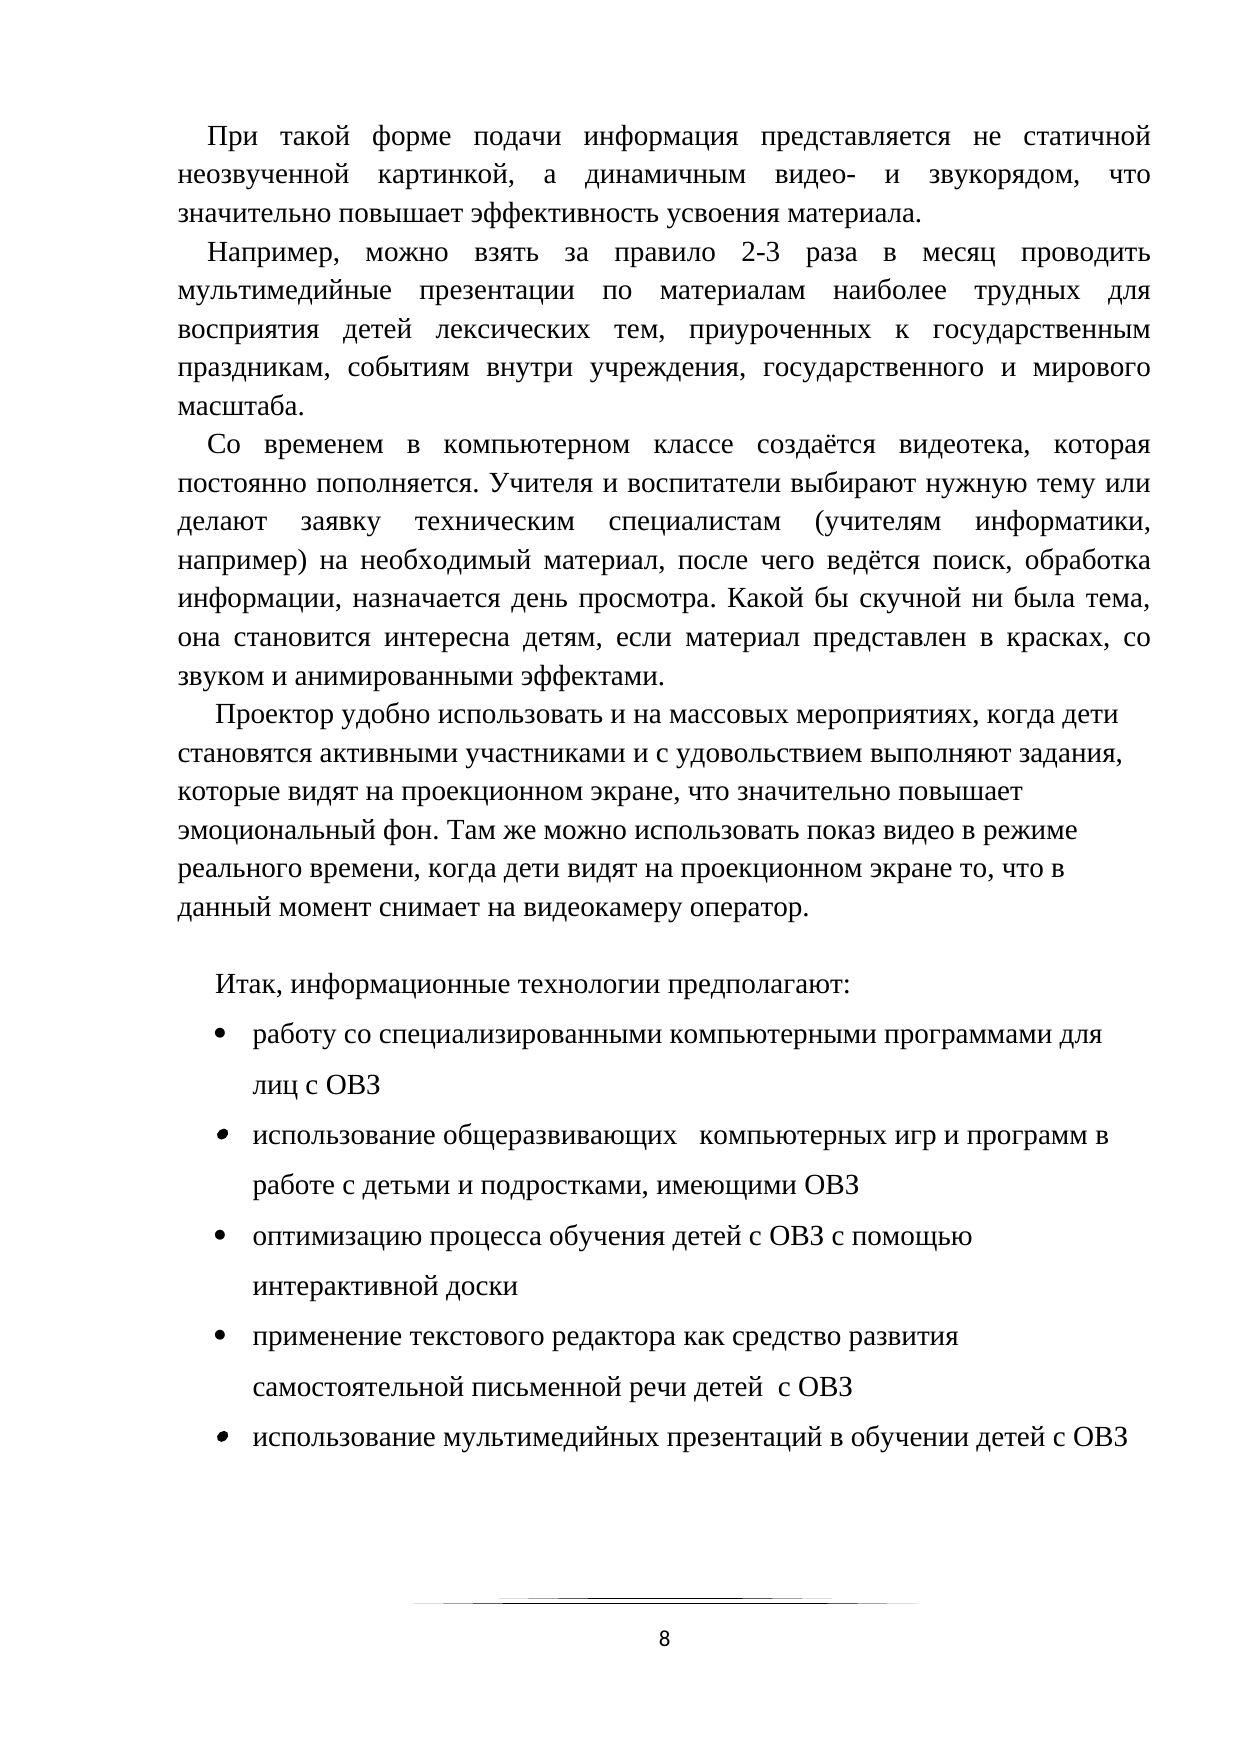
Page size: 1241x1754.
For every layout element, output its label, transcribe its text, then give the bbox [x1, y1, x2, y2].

list применение текстового редактора как средство развития самостоятельной письменной речи детей с ОВЗ [215, 1318, 1152, 1402]
list оптимизацию процесса обучения детей с ОВЗ с помощью интерактивной доски [215, 1218, 1152, 1302]
text Итак, информационные технологии предполагают: [177, 966, 1152, 999]
list работу со специализированными компьютерными программами для лиц с ОВЗ [215, 1016, 1152, 1100]
text При такой форме подачи информация представляется не статичной неозвученной картинкой, а динамичным видео- и звукорядом, что значительно повышает эффективность усвоения материала. [177, 118, 1152, 229]
text Проектор удобно использовать и на массовых мероприятиях, когда дети становятся активными участниками и с удовольствием выполняют задания, которые видят на проекционном экране, что значительно повышает эмоциональный фон. Там же можно использовать показ видео в режиме реального времени, когда дети видят на проекционном экране то, что в данный момент снимает на видеокамеру оператор. [177, 696, 1152, 922]
list использование мультимедийных презентаций в обучении детей с ОВЗ [215, 1419, 1152, 1453]
text Со временем в компьютерном классе создаётся видеотека, которая постоянно пополняется. Учителя и воспитатели выбирают нужную тему или делают заявку техническим специалистам (учителям информатики, например) на необходимый материал, после чего ведётся поиск, обработка информации, назначается день просмотра. Какой бы скучной ни была тема, она становится интересна детям, если материал представлен в красках, со звуком и анимированными эффектами. [177, 426, 1152, 691]
list использование общеразвивающих компьютерных игр и программ в работе с детьми и подростками, имеющими ОВЗ [215, 1117, 1152, 1201]
text Например, можно взять за правило 2-3 раза в месяц проводить мультимедийные презентации по материалам наиболее трудных для восприятия детей лексических тем, приуроченных к государственным праздникам, событиям внутри учреждения, государственного и мирового масштаба. [177, 234, 1152, 421]
